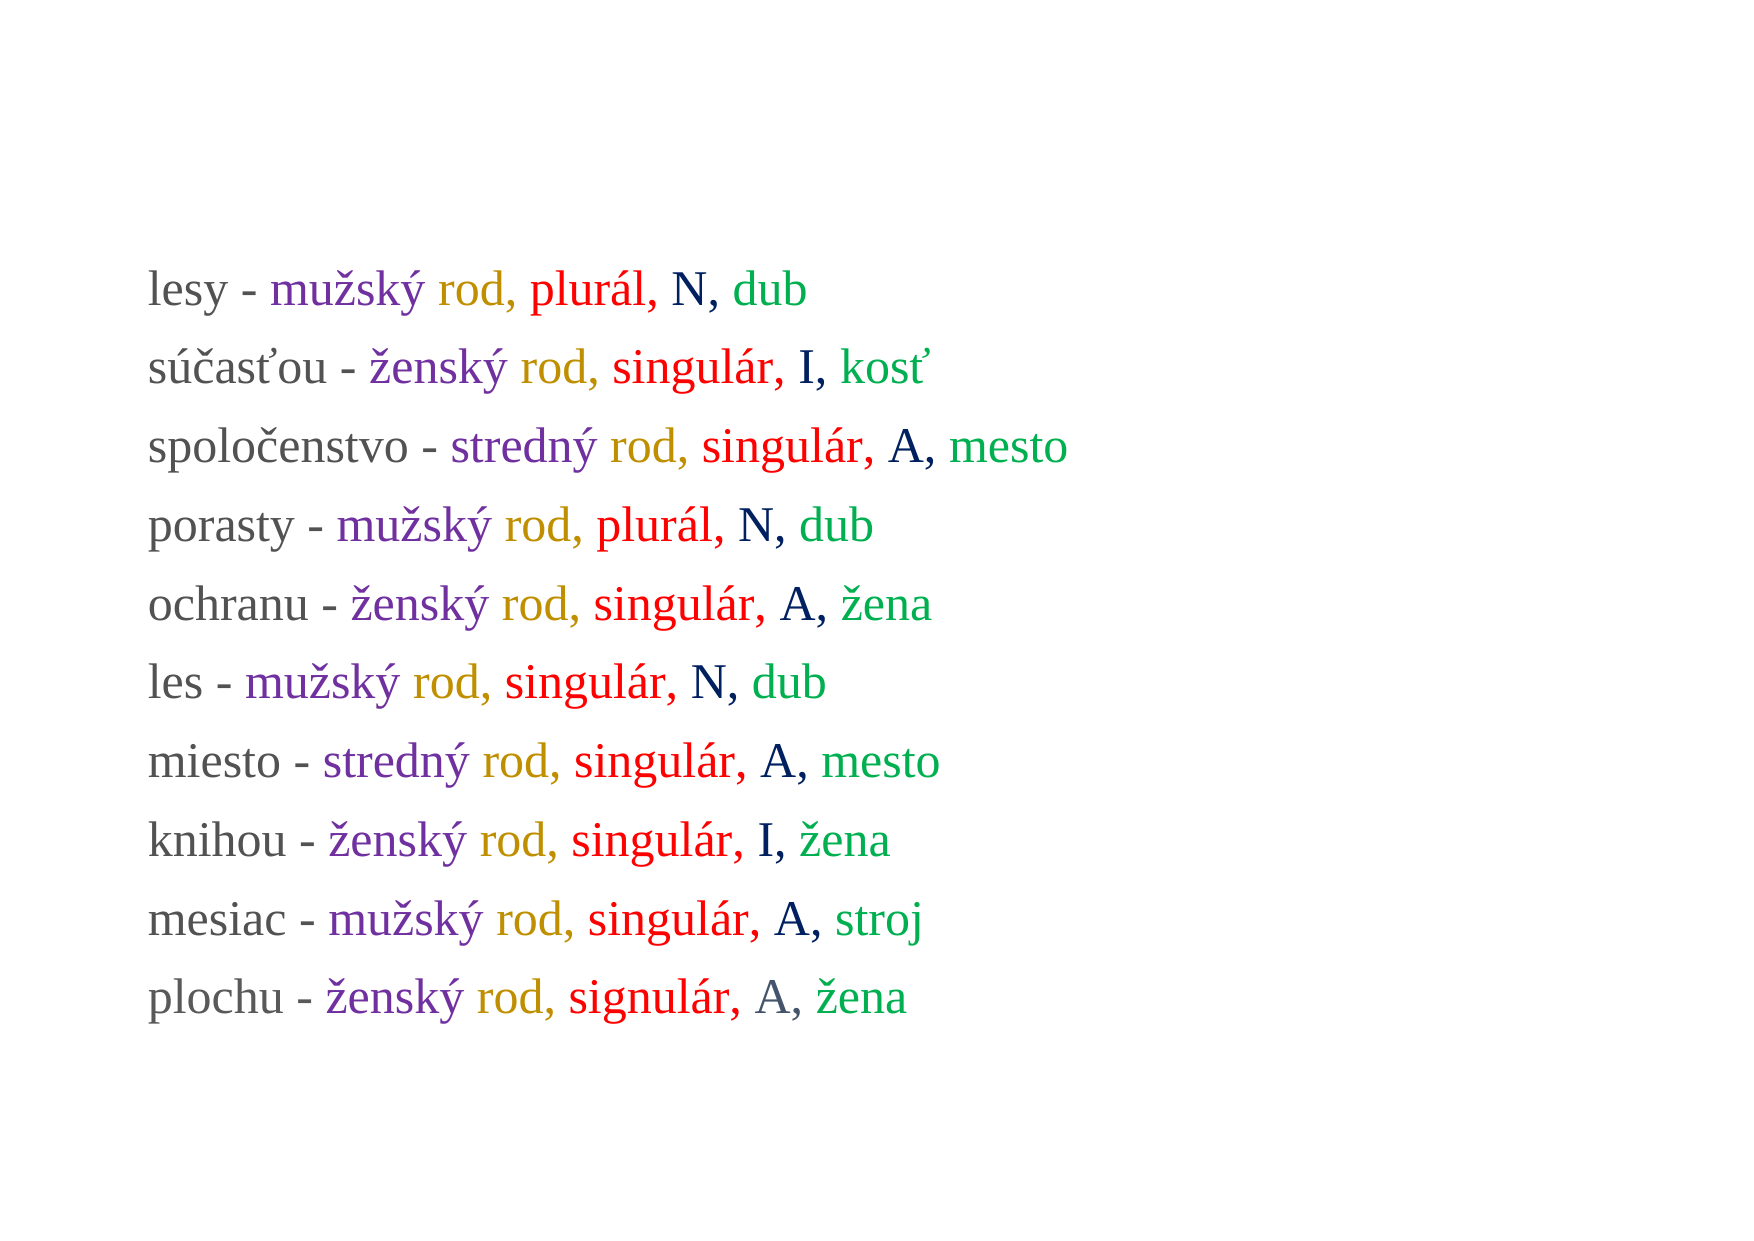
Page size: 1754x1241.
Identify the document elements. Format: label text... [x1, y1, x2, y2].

text les - mužský rod, singulár, N, dub [148, 652, 1606, 709]
text ochranu - ženský rod, singulár, A, žena [148, 573, 1606, 631]
text súčasťou - ženský rod, singulár, I, kosť [148, 337, 1606, 394]
text plochu - ženský rod, signulár, A, žena [148, 967, 1606, 1024]
text porasty - mužský rod, plurál, N, dub [148, 494, 1606, 552]
text knihou - ženský rod, singulár, I, žena [148, 809, 1606, 867]
text mesiac - mužský rod, singulár, A, stroj [148, 888, 1606, 946]
text lesy - mužský rod, plurál, N, dub [148, 258, 1606, 316]
text spoločenstvo - stredný rod, singulár, A, mesto [148, 416, 1606, 473]
text miesto - stredný rod, singulár, A, mesto [148, 731, 1606, 788]
